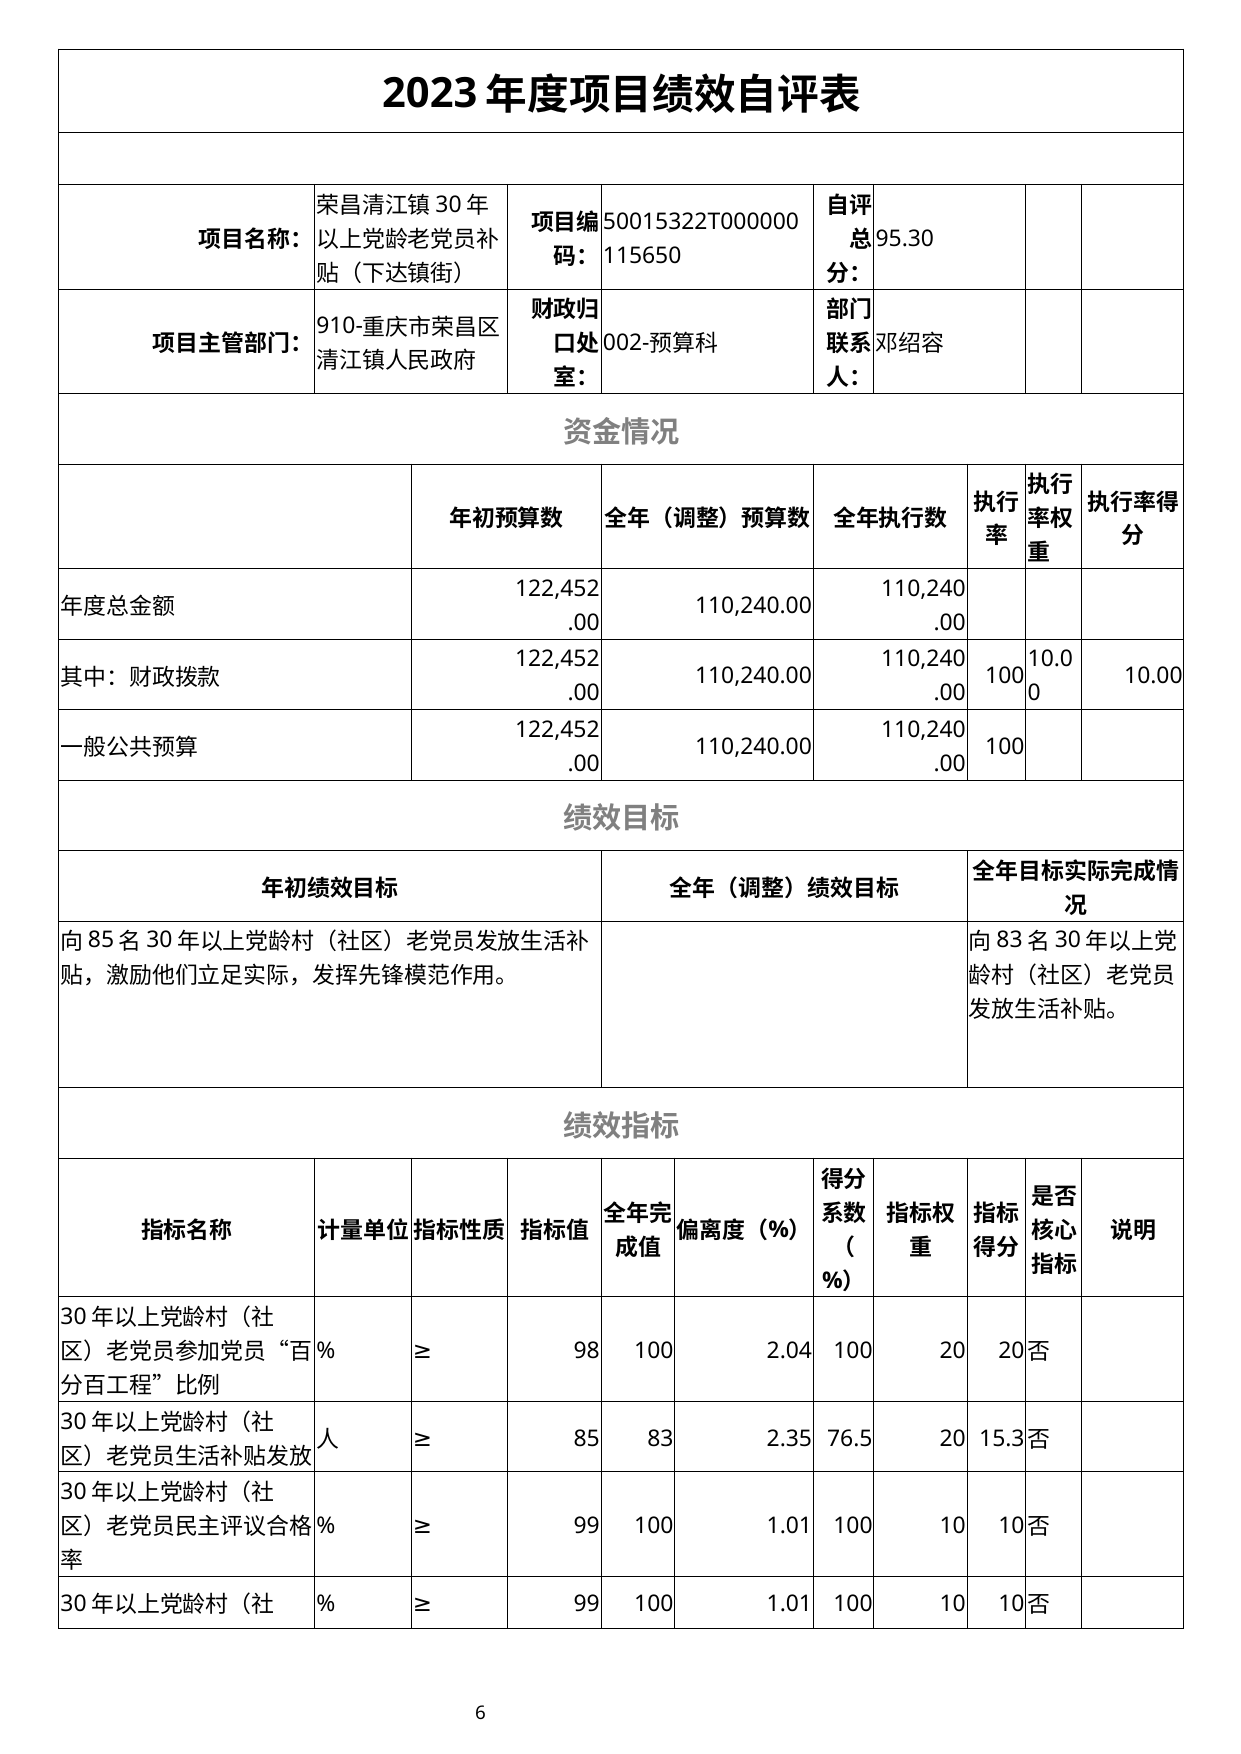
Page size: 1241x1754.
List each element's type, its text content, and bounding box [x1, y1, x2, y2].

table_cell 30年以上党龄村（社区）老党员民主评议合格率 [59, 1472, 314, 1576]
table_cell 项目编码： [508, 185, 601, 288]
table_cell 30年以上党龄村（社区）老党员生活补贴发放 [59, 1402, 314, 1471]
table_cell 100 [602, 1577, 674, 1628]
table_cell ≥ [412, 1472, 507, 1576]
table_cell [1082, 290, 1183, 393]
table_cell % [315, 1577, 411, 1628]
table_cell [1082, 185, 1183, 288]
table_cell 83 [602, 1402, 674, 1471]
table_cell 执行率 [968, 465, 1025, 568]
table_cell 财政归口处室： [508, 290, 601, 393]
table_cell 否 [1026, 1577, 1081, 1628]
table_cell 人 [315, 1402, 411, 1471]
table_cell 绩效指标 [59, 1088, 1183, 1158]
table_cell 向83名30年以上党龄村（社区）老党员发放生活补贴。 [968, 922, 1183, 1087]
table_cell 指标值 [508, 1159, 601, 1296]
table_cell [315, 710, 411, 779]
table_cell ≥ [412, 1577, 507, 1628]
table_cell 指标性质 [412, 1159, 507, 1296]
table_cell 76.5 [814, 1402, 873, 1471]
table_cell [1026, 290, 1081, 393]
table_cell [59, 133, 1183, 184]
table_cell [968, 569, 1025, 638]
table_cell [1026, 569, 1081, 638]
table_cell 全年目标实际完成情况 [968, 851, 1183, 921]
table_cell [814, 710, 874, 779]
table_cell 偏离度（%） [675, 1159, 813, 1296]
table_cell 10.00 [1026, 640, 1081, 709]
table_cell 110,240.00 [675, 710, 813, 779]
table_cell 100 [602, 1472, 674, 1576]
table_cell 全年（调整）预算数 [602, 465, 813, 568]
table_cell 全年执行数 [814, 465, 967, 568]
table_cell 98 [508, 1297, 601, 1401]
table_cell [602, 640, 675, 709]
table_cell 100 [814, 1472, 873, 1576]
table_cell 100 [968, 640, 1025, 709]
table_cell 项目主管部门： [59, 290, 314, 393]
table_header 2023年度项目绩效自评表 [59, 50, 1183, 132]
table_cell 全年（调整）绩效目标 [602, 851, 967, 921]
table_cell 得分系数（%） [814, 1159, 873, 1296]
table_cell 说明 [1082, 1159, 1183, 1296]
table_cell [412, 569, 508, 638]
table_cell ≥ [412, 1297, 507, 1401]
table_cell 10 [968, 1472, 1025, 1576]
table_cell [1082, 1297, 1183, 1401]
table_cell 否 [1026, 1472, 1081, 1576]
table_cell 邓绍容 [874, 290, 1025, 393]
table_cell 执行率权重 [1026, 465, 1081, 568]
table_cell 绩效目标 [59, 781, 1183, 850]
table_cell 向85名30年以上党龄村（社区）老党员发放生活补贴，激励他们立足实际，发挥先锋模范作用。 [59, 922, 601, 1087]
table_cell [1026, 710, 1081, 779]
table_cell 30年以上党龄村（社区）老党员参加党员“百分百工程”比例 [59, 1297, 314, 1401]
table_cell 110,240.00 [874, 710, 967, 779]
table_cell 100 [602, 1297, 674, 1401]
table_cell 年度总金额 [59, 569, 314, 638]
table_cell 910-重庆市荣昌区清江镇人民政府 [315, 290, 507, 393]
table_cell 110,240.00 [874, 640, 967, 709]
table_cell [412, 710, 508, 779]
table_cell 15.3 [968, 1402, 1025, 1471]
table_cell 自评总分： [814, 185, 873, 288]
table_cell 1.01 [675, 1577, 813, 1628]
table_cell 002-预算科 [602, 290, 813, 393]
table_cell 100 [814, 1577, 873, 1628]
table_cell [315, 569, 411, 638]
table_cell % [315, 1297, 411, 1401]
table_cell [412, 640, 508, 709]
table_cell [1082, 1402, 1183, 1471]
table_cell 2.35 [675, 1402, 813, 1471]
table_cell 20 [968, 1297, 1025, 1401]
table_cell ≥ [412, 1402, 507, 1471]
table_cell [602, 569, 675, 638]
table_cell 10.00 [1082, 640, 1183, 709]
table_cell 年初预算数 [412, 465, 601, 568]
table_cell 99 [508, 1577, 601, 1628]
table_cell 计量单位 [315, 1159, 411, 1296]
table_cell 执行率得分 [1082, 465, 1183, 568]
table_cell 122,452.00 [508, 569, 601, 638]
table_cell 100 [968, 710, 1025, 779]
table_cell [1082, 569, 1183, 638]
table_cell 指标得分 [968, 1159, 1025, 1296]
table_cell [1026, 185, 1081, 288]
table_cell 荣昌清江镇30年以上党龄老党员补贴（下达镇街） [315, 185, 507, 288]
table_cell 122,452.00 [508, 640, 601, 709]
table_cell 100 [814, 1297, 873, 1401]
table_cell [59, 1577, 314, 1628]
table_cell 99 [508, 1472, 601, 1576]
table_cell 资金情况 [59, 394, 1183, 463]
table_cell 110,240.00 [874, 569, 967, 638]
table_cell 2.04 [675, 1297, 813, 1401]
table_cell 部门联系人： [814, 290, 873, 393]
table_cell 指标名称 [59, 1159, 314, 1296]
table_cell [814, 569, 874, 638]
table_cell [602, 710, 675, 779]
table_cell 否 [1026, 1402, 1081, 1471]
table_cell 否 [1026, 1297, 1081, 1401]
table_cell 全年完成值 [602, 1159, 674, 1296]
table_cell [1082, 710, 1183, 779]
table_cell [602, 922, 967, 1087]
table_cell 是否核心指标 [1026, 1159, 1081, 1296]
table_cell 一般公共预算 [59, 710, 314, 779]
table_cell 50015322T000000115650 [602, 185, 813, 288]
table_cell 110,240.00 [675, 640, 813, 709]
table_cell 95.30 [874, 185, 1025, 288]
table_cell 年初绩效目标 [59, 851, 601, 921]
table_cell [1082, 1472, 1183, 1576]
table_cell 20 [874, 1402, 967, 1471]
table_cell [814, 640, 874, 709]
table_cell % [315, 1472, 411, 1576]
table_cell [315, 640, 411, 709]
table_cell 项目名称： [59, 185, 314, 288]
table_cell 10 [874, 1577, 967, 1628]
table_cell 10 [968, 1577, 1025, 1628]
table_cell 指标权重 [874, 1159, 967, 1296]
table_cell 其中：财政拨款 [59, 640, 314, 709]
table_cell 1.01 [675, 1472, 813, 1576]
table_cell 85 [508, 1402, 601, 1471]
table_cell 122,452.00 [508, 710, 601, 779]
table_cell [1082, 1577, 1183, 1628]
table_cell 10 [874, 1472, 967, 1576]
table_cell 20 [874, 1297, 967, 1401]
table_cell 110,240.00 [675, 569, 813, 638]
table_cell [59, 465, 411, 568]
